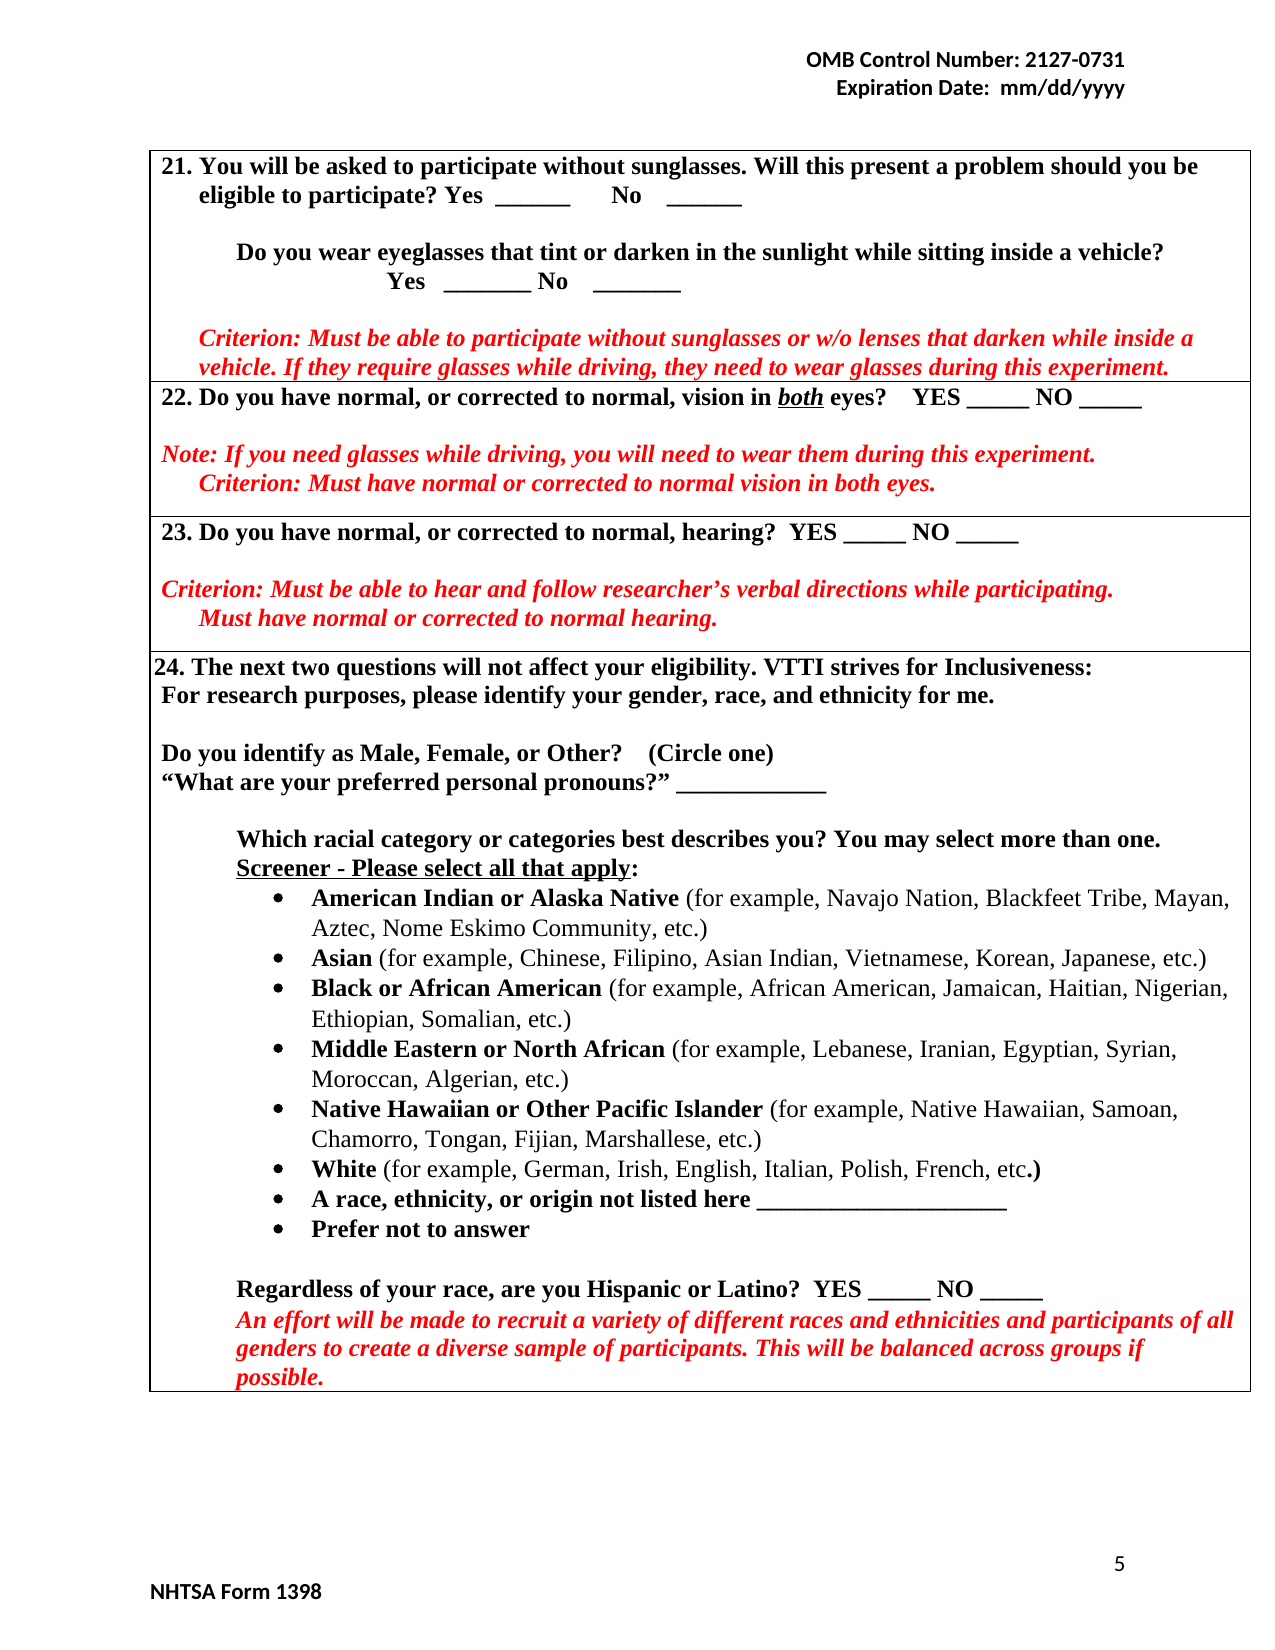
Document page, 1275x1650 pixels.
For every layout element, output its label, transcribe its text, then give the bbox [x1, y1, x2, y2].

table_cell Do you have normal, or corrected to normal, hearing? YES _____ NO _____ Criterion: Must be able to hear and follow researcher’s verbal directions while participating. Must have normal or corrected to normal hearing. [151, 517, 1250, 651]
table_cell You will be asked to participate without sunglasses. Will this present a problem should you be eligible to participate? Yes ______ No ______ Do you wear eyeglasses that tint or darken in the sunlight while sitting inside a vehicle? Yes _______ No _______ Criterion: Must be able to participate without sunglasses or w/o lenses that darken while inside a vehicle. If they require glasses while driving, they need to wear glasses during this experiment. [151, 151, 1250, 381]
table_cell The next two questions will not affect your eligibility. VTTI strives for Inclusiveness: For research purposes, please identify your gender, race, and ethnicity for me. Do you identify as Male, Female, or Other? (Circle one) “What are your preferred personal pronouns?” ____________ Which racial category or categories best describes you? You may select more than one. Screener - Please select all that apply: American Indian or Alaska Native (for example, Navajo Nation, Blackfeet Tribe, Mayan, Aztec, Nome Eskimo Community, etc.) Asian (for example, Chinese, Filipino, Asian Indian, Vietnamese, Korean, Japanese, etc.) Black or African American (for example, African American, Jamaican, Haitian, Nigerian, Ethiopian, Somalian, etc.) Middle Eastern or North African (for example, Lebanese, Iranian, Egyptian, Syrian, Moroccan, Algerian, etc.) Native Hawaiian or Other Pacific Islander (for example, Native Hawaiian, Samoan, Chamorro, Tongan, Fijian, Marshallese, etc.) White (for example, German, Irish, English, Italian, Polish, French, etc.) A race, ethnicity, or origin not listed here ____________________ Prefer not to answer Regardless of your race, are you Hispanic or Latino? YES _____ NO _____ An effort will be made to recruit a variety of different races and ethnicities and participants of all genders to create a diverse sample of participants. This will be balanced across groups if possible. [151, 652, 1250, 1391]
table_cell Do you have normal, or corrected to normal, vision in both eyes? YES _____ NO _____ Note: If you need glasses while driving, you will need to wear them during this experiment. Criterion: Must have normal or corrected to normal vision in both eyes. [151, 382, 1250, 516]
